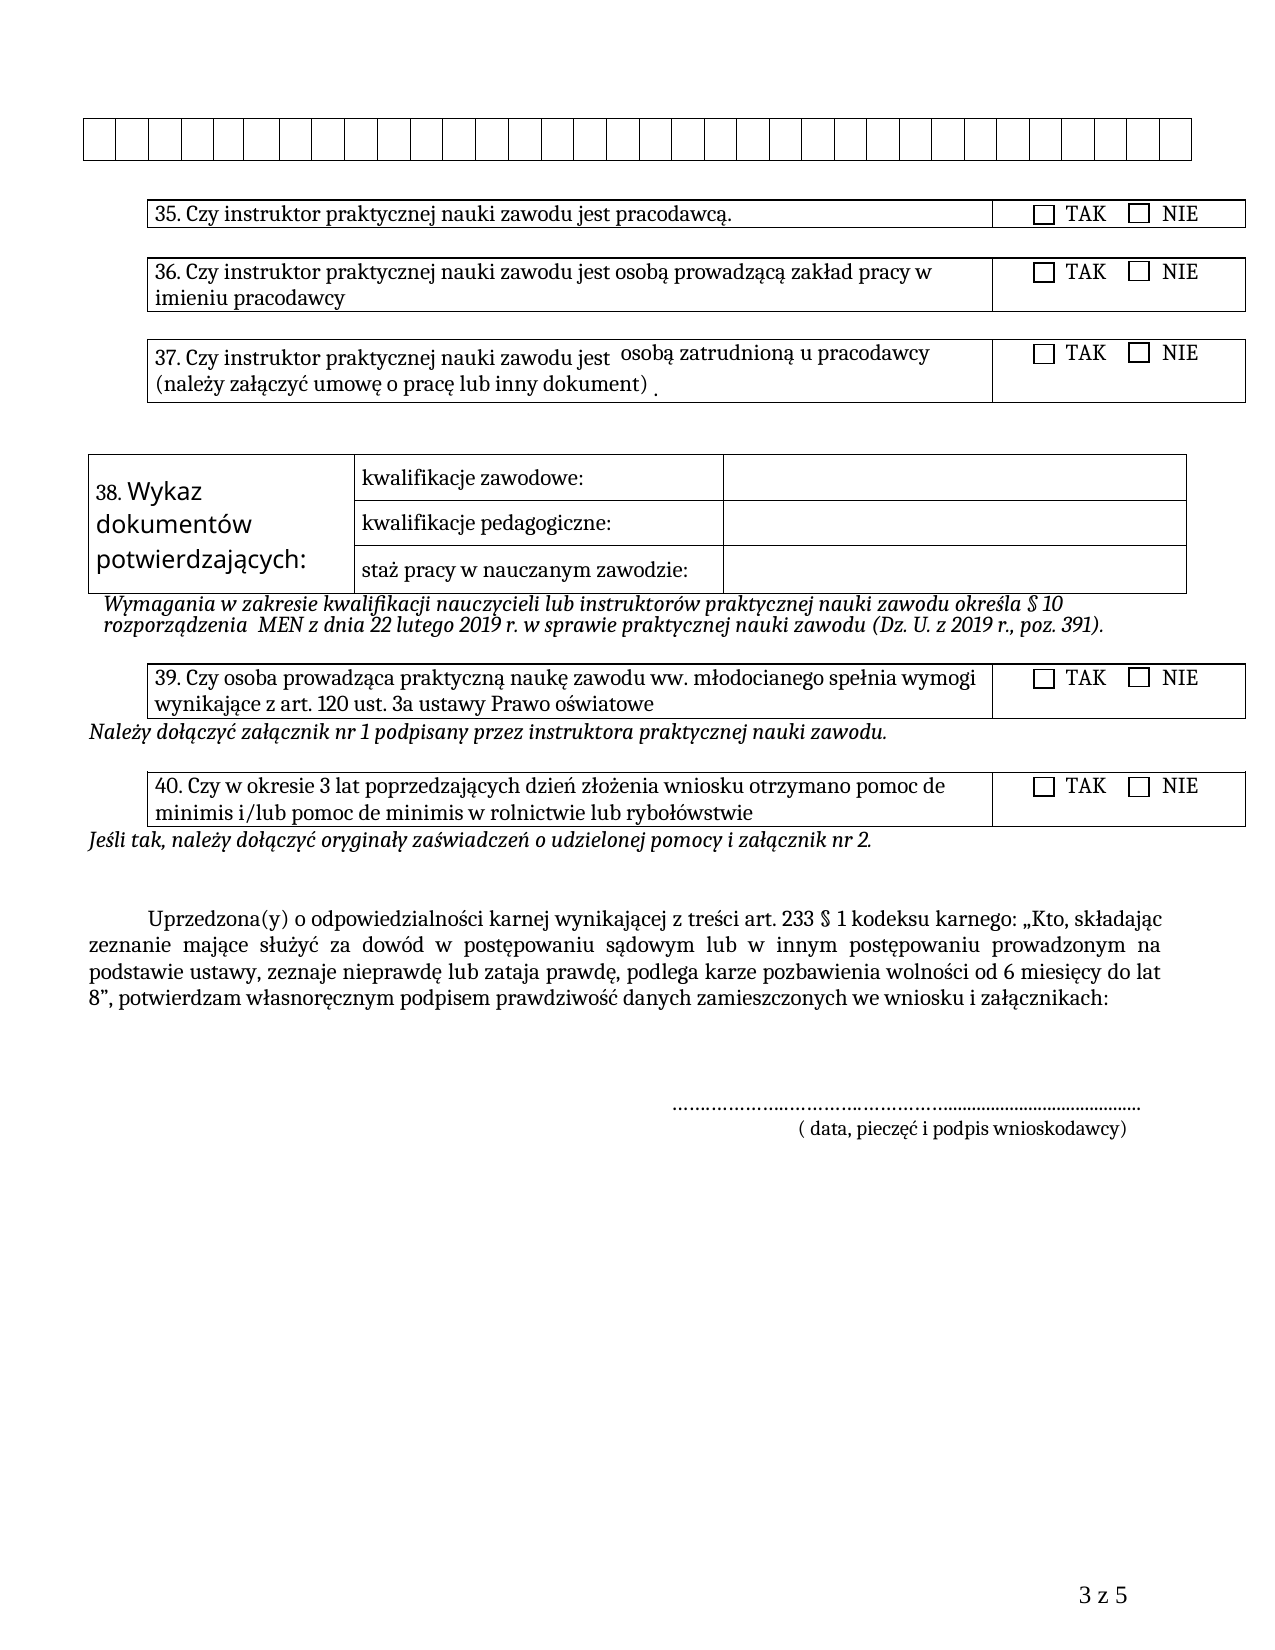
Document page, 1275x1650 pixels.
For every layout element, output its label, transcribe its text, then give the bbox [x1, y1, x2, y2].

text Wymagania w zakresie kwalifikacji nauczycieli lub instruktorów praktycznej nauki zawodu określa § 10 rozporządzenia MEN z dnia 22 lutego 2019 r. w sprawie praktycznej nauki zawodu (Dz. U. z 2019 r., poz. 391). [103, 594, 1166, 637]
table_cell [84, 119, 115, 159]
table_cell [116, 119, 148, 159]
text …….…………..………….……………......................................... [148, 1090, 1142, 1117]
table_header TAK NIE [993, 201, 1245, 227]
table_cell [724, 501, 1186, 545]
table_cell [1095, 119, 1126, 159]
table_cell [443, 119, 475, 159]
table_cell [476, 119, 508, 159]
table_header 40. Czy w okresie 3 lat poprzedzających dzień złożenia wniosku otrzymano pomoc de minimis i/lub pomoc de minimis w rolnictwie lub rybołówstwie [148, 773, 992, 826]
table_header TAK NIE [993, 665, 1245, 718]
table_cell [997, 119, 1029, 159]
table_cell [149, 119, 181, 159]
table_header 39. Czy osoba prowadząca praktyczną naukę zawodu ww. młodocianego spełnia wymogi wynikające z art. 120 ust. 3a ustawy Prawo oświatowe [148, 665, 992, 718]
table_header 36. Czy instruktor praktycznej nauki zawodu jest osobą prowadzącą zakład pracy w imieniu pracodawcy [148, 259, 992, 311]
table_cell [509, 119, 541, 159]
table_cell kwalifikacje pedagogiczne: [355, 501, 723, 545]
table_header [724, 455, 1186, 500]
table_cell [705, 119, 736, 159]
table_cell [724, 546, 1186, 593]
table_cell [672, 119, 704, 159]
text ( data, pieczęć i podpis wnioskodawcy) [148, 1117, 1127, 1141]
table_cell [1030, 119, 1061, 159]
table_header 38. Wykaz dokumentów potwierdzających: [89, 455, 354, 593]
table_cell [182, 119, 213, 159]
table_cell [1160, 119, 1191, 159]
table_header 35. Czy instruktor praktycznej nauki zawodu jest pracodawcą. [148, 201, 992, 227]
table_cell [214, 119, 243, 159]
table_cell [1127, 119, 1159, 159]
table_cell [770, 119, 801, 159]
table_cell [932, 119, 964, 159]
text Należy dołączyć załącznik nr 1 podpisany przez instruktora praktycznej nauki zawodu. [89, 719, 1127, 745]
text Jeśli tak, należy dołączyć oryginały zaświadczeń o udzielonej pomocy i załącznik nr 2. [89, 827, 1127, 853]
table_cell [312, 119, 344, 159]
table_header TAK NIE [993, 773, 1245, 826]
table_cell [835, 119, 866, 159]
table_cell [574, 119, 606, 159]
table_cell [965, 119, 996, 159]
table_cell [244, 119, 279, 159]
table_cell [737, 119, 769, 159]
table_cell [280, 119, 311, 159]
table_cell [345, 119, 377, 159]
table_cell [640, 119, 671, 159]
table_cell [1062, 119, 1094, 159]
table_cell [867, 119, 899, 159]
table_cell [378, 119, 410, 159]
table_cell [542, 119, 573, 159]
table_header TAK NIE [993, 259, 1245, 311]
table_cell staż pracy w nauczanym zawodzie: [355, 546, 723, 593]
table_cell [802, 119, 834, 159]
text Uprzedzona(y) o odpowiedzialności karnej wynikającej z treści art. 233 § 1 kodeksu karnego: „Kto, składając zeznanie mające służyć za dowód w postępowaniu sądowym lub w innym postępowaniu prowadzonym na podstawie ustawy, zeznaje nieprawdę lub zataja prawdę, podlega karze pozbawienia wolności od 6 miesięcy do lat 8”, potwierdzam własnoręcznym podpisem prawdziwość danych zamieszczonych we wniosku i załącznikach: [89, 906, 1163, 1011]
table_cell [411, 119, 442, 159]
table_cell [607, 119, 639, 159]
table_header kwalifikacje zawodowe: [355, 455, 723, 500]
table_header TAK NIE [993, 340, 1245, 402]
table_cell [900, 119, 931, 159]
table_header 37. Czy instruktor praktycznej nauki zawodu jest osobą zatrudnioną u pracodawcy (należy załączyć umowę o pracę lub inny dokument) . [148, 340, 992, 402]
